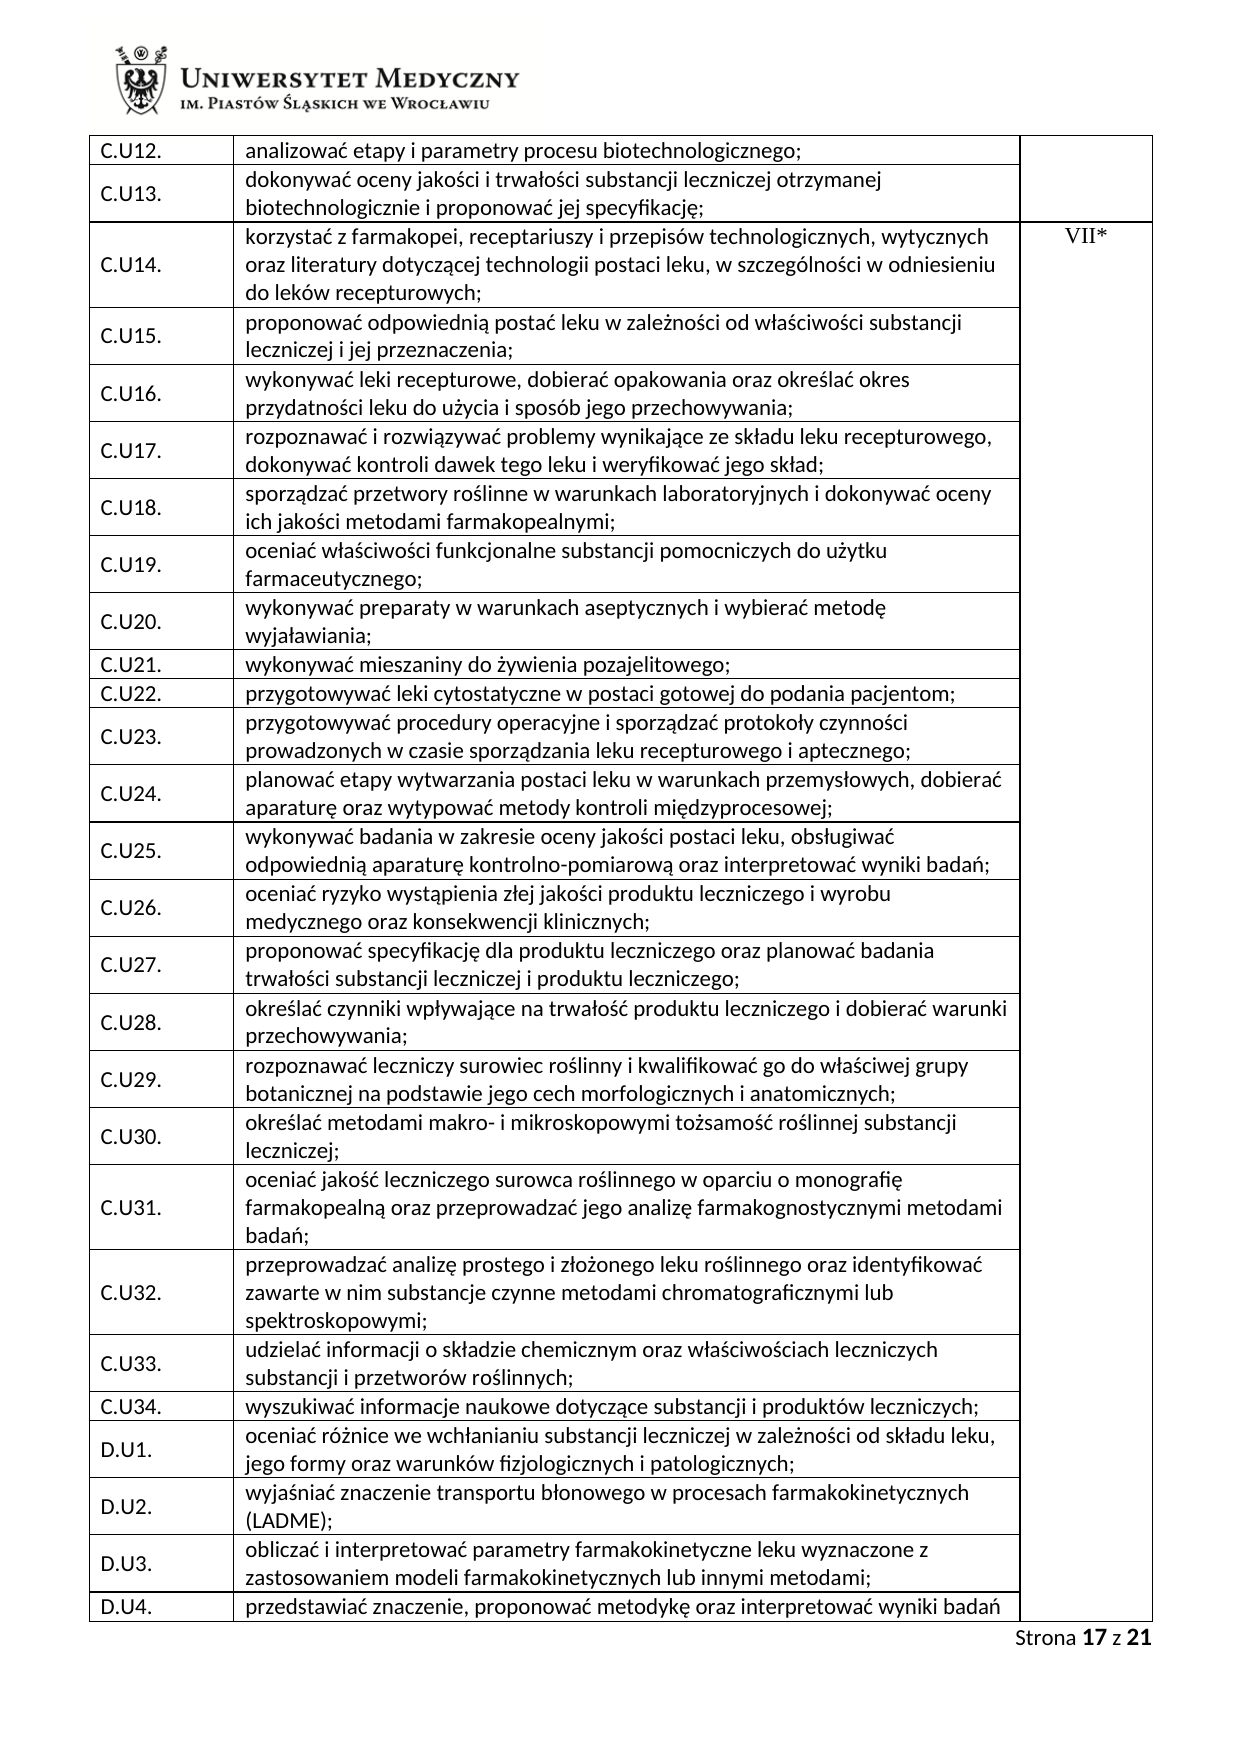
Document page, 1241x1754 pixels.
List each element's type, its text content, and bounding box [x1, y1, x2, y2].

table_cell C.U26. [90, 880, 233, 936]
table_cell C.U25. [90, 823, 233, 878]
table_cell obliczać i interpretować parametry farmakokinetyczne leku wyznaczone z zastosowaniem modeli farmakokinetycznych lub innymi metodami; [234, 1535, 1019, 1591]
table_cell C.U14. [90, 223, 233, 307]
table_cell wykonywać preparaty w warunkach aseptycznych i wybierać metodę wyjaławiania; [234, 593, 1019, 649]
table_cell analizować etapy i parametry procesu biotechnologicznego; [234, 136, 1019, 164]
table_cell C.U33. [90, 1335, 233, 1391]
table_cell dokonywać oceny jakości i trwałości substancji leczniczej otrzymanej biotechnologicznie i proponować jej specyfikację; [234, 165, 1019, 221]
picture [87, 18, 546, 142]
table_cell wyszukiwać informacje naukowe dotyczące substancji i produktów leczniczych; [234, 1392, 1019, 1420]
table_cell przeprowadzać analizę prostego i złożonego leku roślinnego oraz identyfikować zawarte w nim substancje czynne metodami chromatograficznymi lub spektroskopowymi; [234, 1250, 1019, 1334]
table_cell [234, 1593, 1019, 1621]
table_cell C.U16. [90, 365, 233, 421]
table_cell oceniać właściwości funkcjonalne substancji pomocniczych do użytku farmaceutycznego; [234, 536, 1019, 592]
table_cell C.U15. [90, 308, 233, 364]
table_cell C.U12. [90, 136, 233, 164]
table_cell D.U2. [90, 1478, 233, 1534]
table_cell C.U18. [90, 479, 233, 535]
table_cell D.U4. [90, 1593, 233, 1621]
table_cell oceniać ryzyko wystąpienia złej jakości produktu leczniczego i wyrobu medycznego oraz konsekwencji klinicznych; [234, 880, 1019, 936]
table_cell C.U24. [90, 765, 233, 821]
table_cell wykonywać mieszaniny do żywienia pozajelitowego; [234, 650, 1019, 678]
table_cell C.U32. [90, 1250, 233, 1334]
table_cell korzystać z farmakopei, receptariuszy i przepisów technologicznych, wytycznych oraz literatury dotyczącej technologii postaci leku, w szczególności w odniesieniu do leków recepturowych; [234, 223, 1019, 307]
table_cell oceniać jakość leczniczego surowca roślinnego w oparciu o monografię farmakopealną oraz przeprowadzać jego analizę farmakognostycznymi metodami badań; [234, 1165, 1019, 1249]
table_cell przygotowywać leki cytostatyczne w postaci gotowej do podania pacjentom; [234, 679, 1019, 707]
table_cell C.U13. [90, 165, 233, 221]
table_cell udzielać informacji o składzie chemicznym oraz właściwościach leczniczych substancji i przetworów roślinnych; [234, 1335, 1019, 1391]
table_cell przygotowywać procedury operacyjne i sporządzać protokoły czynności prowadzonych w czasie sporządzania leku recepturowego i aptecznego; [234, 708, 1019, 764]
table_cell proponować specyfikację dla produktu leczniczego oraz planować badania trwałości substancji leczniczej i produktu leczniczego; [234, 937, 1019, 993]
table_cell C.U21. [90, 650, 233, 678]
table_cell C.U20. [90, 593, 233, 649]
table_cell C.U34. [90, 1392, 233, 1420]
table_cell rozpoznawać leczniczy surowiec roślinny i kwalifikować go do właściwej grupy botanicznej na podstawie jego cech morfologicznych i anatomicznych; [234, 1051, 1019, 1107]
table_cell określać czynniki wpływające na trwałość produktu leczniczego i dobierać warunki przechowywania; [234, 994, 1019, 1050]
table_cell wykonywać leki recepturowe, dobierać opakowania oraz określać okres przydatności leku do użycia i sposób jego przechowywania; [234, 365, 1019, 421]
table_cell VII* [1021, 223, 1152, 1621]
table_cell określać metodami makro- i mikroskopowymi tożsamość roślinnej substancji leczniczej; [234, 1108, 1019, 1164]
table_cell C.U28. [90, 994, 233, 1050]
table_cell C.U19. [90, 536, 233, 592]
table_cell sporządzać przetwory roślinne w warunkach laboratoryjnych i dokonywać oceny ich jakości metodami farmakopealnymi; [234, 479, 1019, 535]
table_cell C.U29. [90, 1051, 233, 1107]
table_cell wykonywać badania w zakresie oceny jakości postaci leku, obsługiwać odpowiednią aparaturę kontrolno-pomiarową oraz interpretować wyniki badań; [234, 823, 1019, 878]
table_cell D.U3. [90, 1535, 233, 1591]
table_cell C.U31. [90, 1165, 233, 1249]
table_cell C.U23. [90, 708, 233, 764]
table_cell C.U30. [90, 1108, 233, 1164]
table_cell C.U27. [90, 937, 233, 993]
table_cell proponować odpowiednią postać leku w zależności od właściwości substancji leczniczej i jej przeznaczenia; [234, 308, 1019, 364]
table_cell C.U22. [90, 679, 233, 707]
table_cell oceniać różnice we wchłanianiu substancji leczniczej w zależności od składu leku, jego formy oraz warunków fizjologicznych i patologicznych; [234, 1421, 1019, 1477]
table_cell wyjaśniać znaczenie transportu błonowego w procesach farmakokinetycznych (LADME); [234, 1478, 1019, 1534]
table_cell D.U1. [90, 1421, 233, 1477]
table_cell planować etapy wytwarzania postaci leku w warunkach przemysłowych, dobierać aparaturę oraz wytypować metody kontroli międzyprocesowej; [234, 765, 1019, 821]
table_cell C.U17. [90, 422, 233, 478]
table_cell rozpoznawać i rozwiązywać problemy wynikające ze składu leku recepturowego, dokonywać kontroli dawek tego leku i weryfikować jego skład; [234, 422, 1019, 478]
